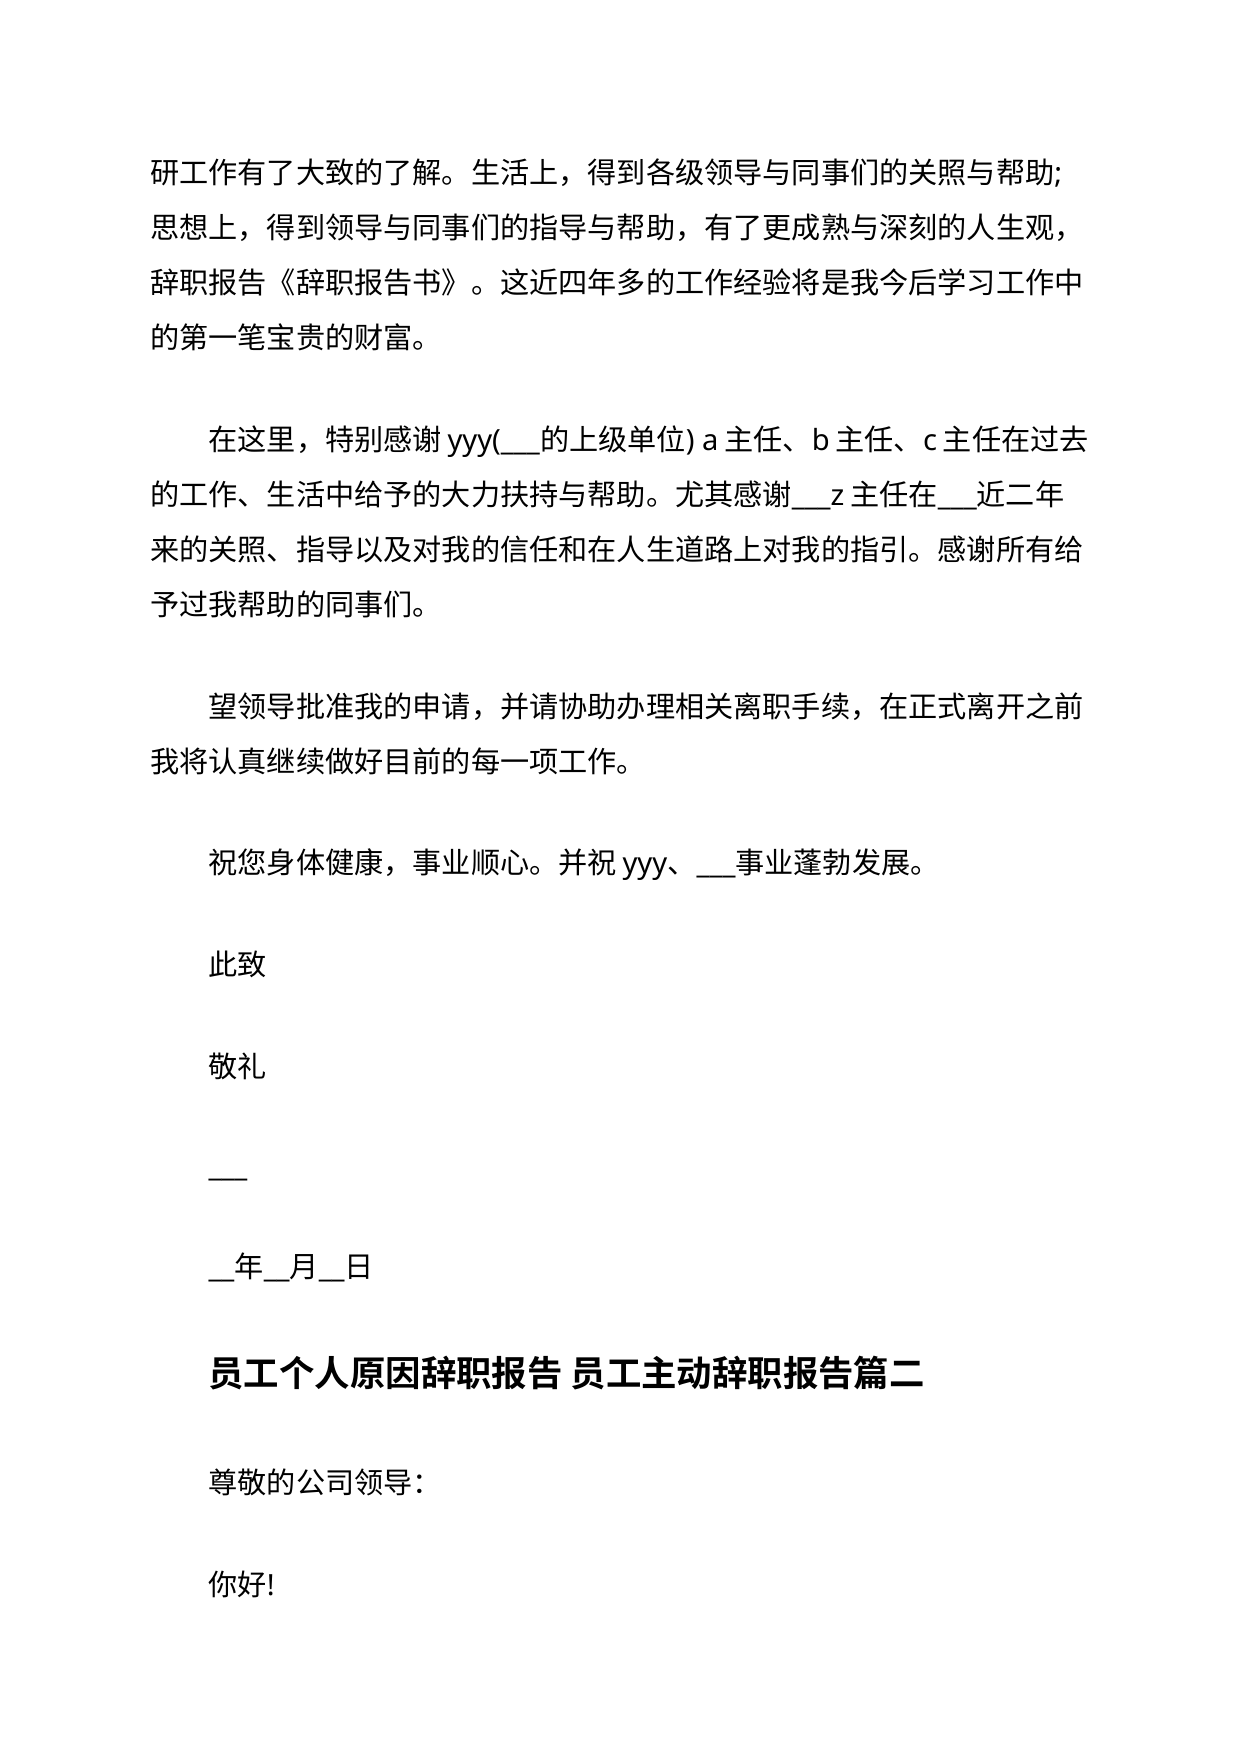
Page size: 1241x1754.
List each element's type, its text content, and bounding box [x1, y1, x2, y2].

text __年__月__日 [150, 1244, 1090, 1286]
text 你好! [150, 1561, 1090, 1603]
text 祝您身体健康，事业顺心。并祝yyy、___事业蓬勃发展。 [150, 840, 1090, 882]
text 敬礼 [150, 1044, 1090, 1086]
text 望领导批准我的申请，并请协助办理相关离职手续，在正式离开之前我将认真继续做好目前的每一项工作。 [150, 683, 1090, 780]
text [150, 150, 1090, 357]
text 尊敬的公司领导： [150, 1459, 1090, 1502]
text 此致 [150, 942, 1090, 984]
text 在这里，特别感谢yyy(___的上级单位) a主任、b主任、c主任在过去的工作、生活中给予的大力扶持与帮助。尤其感谢___z主任在___近二年来的关照、指导以及对我的信任和在人生道路上对我的指引。感谢所有给予过我帮助的同事们。 [150, 417, 1090, 624]
text ___ [150, 1145, 1090, 1185]
text 员工个人原因辞职报告 员工主动辞职报告篇二 [150, 1346, 1090, 1397]
